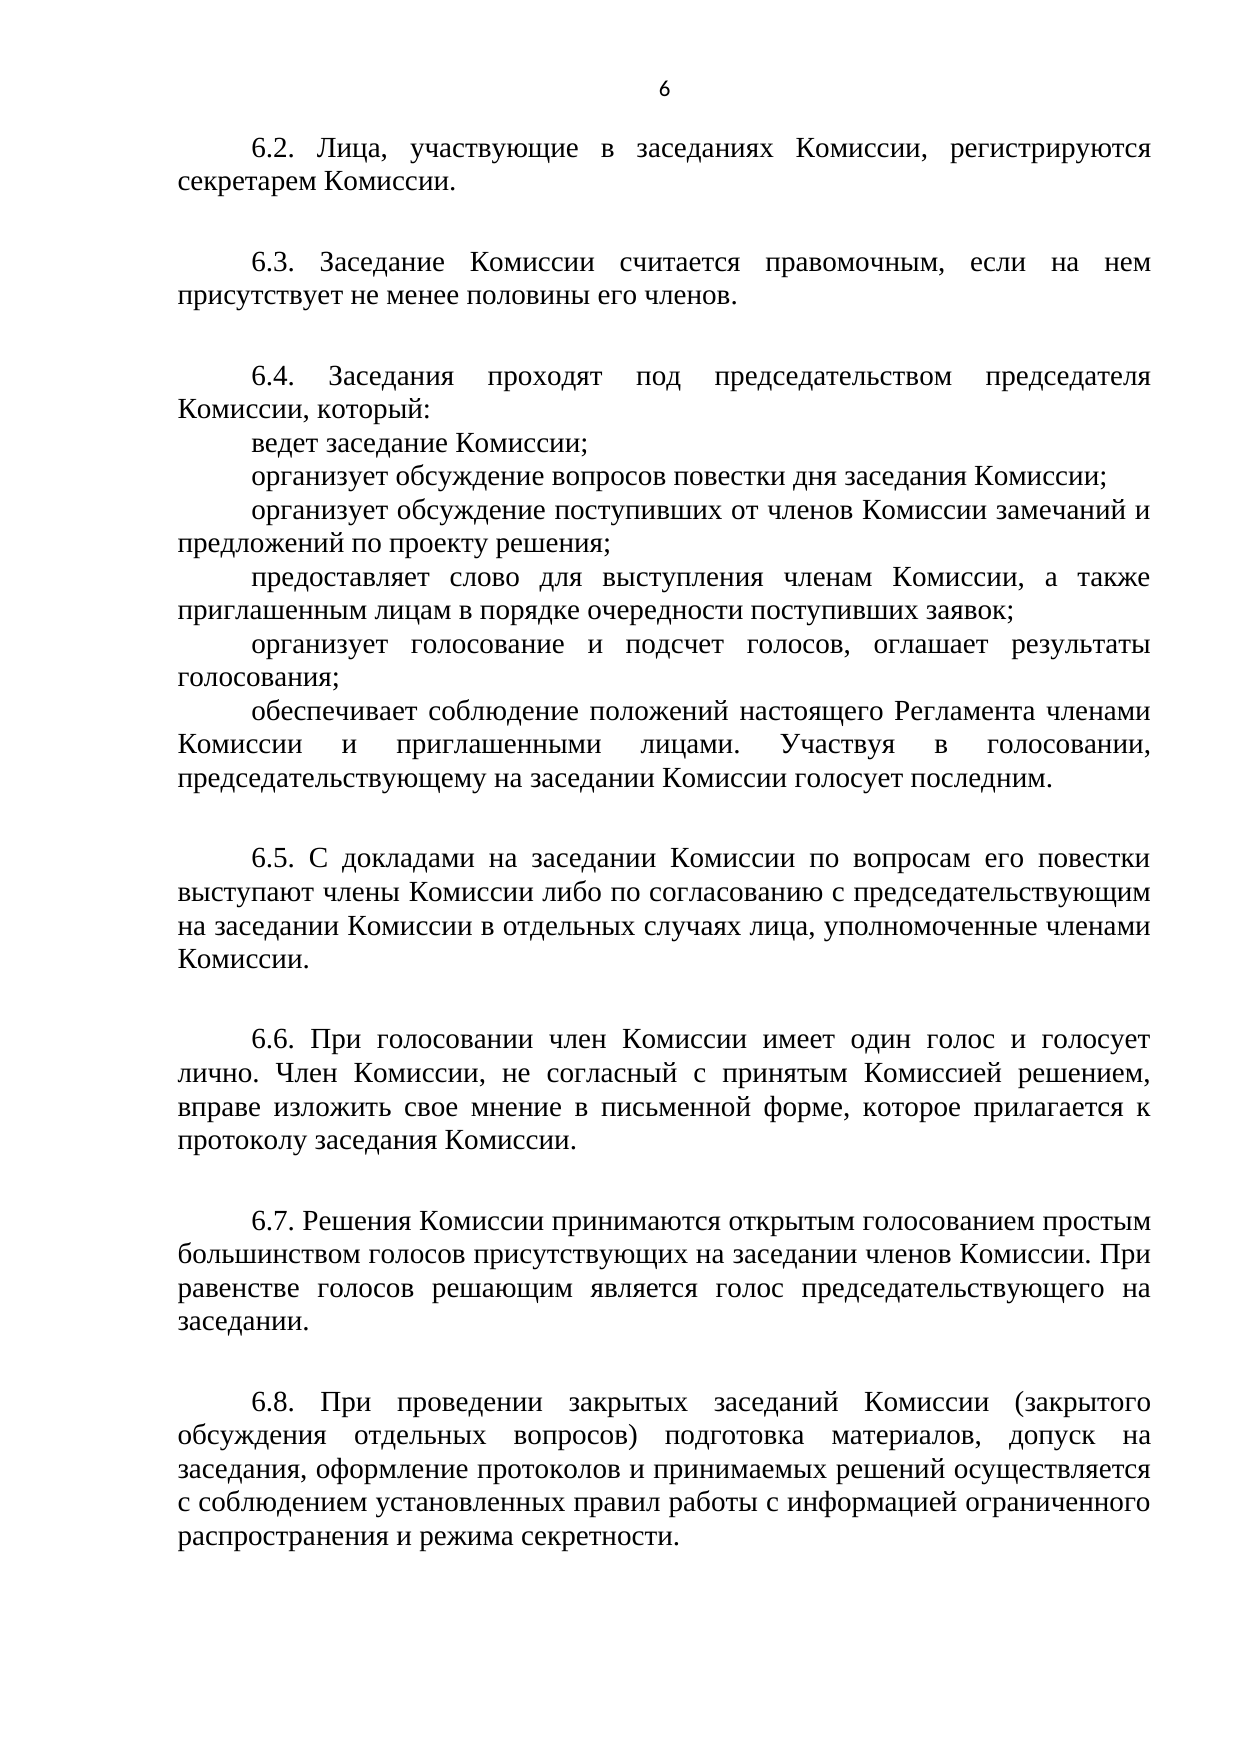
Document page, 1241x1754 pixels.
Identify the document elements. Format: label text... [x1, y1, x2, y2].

text организует обсуждение вопросов повестки дня заседания Комиссии; [177, 458, 1152, 492]
text 6.2. Лица, участвующие в заседаниях Комиссии, регистрируются секретарем Комиссии. [177, 130, 1152, 197]
text обеспечивает соблюдение положений настоящего Регламента членами Комиссии и приглашенными лицами. Участвуя в голосовании, председательствующему на заседании Комиссии голосует последним. [177, 693, 1152, 794]
text 6.3. Заседание Комиссии считается правомочным, если на нем присутствует не менее половины его членов. [177, 244, 1152, 311]
text 6.7. Решения Комиссии принимаются открытым голосованием простым большинством голосов присутствующих на заседании членов Комиссии. При равенстве голосов решающим является голос председательствующего на заседании. [177, 1203, 1152, 1337]
text 6.8. При проведении закрытых заседаний Комиссии (закрытого обсуждения отдельных вопросов) подготовка материалов, допуск на заседания, оформление протоколов и принимаемых решений осуществляется с соблюдением установленных правил работы с информацией ограниченного распространения и режима секретности. [177, 1384, 1152, 1551]
text 6.5. С докладами на заседании Комиссии по вопросам его повестки выступают члены Комиссии либо по согласованию с председательствующим на заседании Комиссии в отдельных случаях лица, уполномоченные членами Комиссии. [177, 841, 1152, 975]
text организует обсуждение поступивших от членов Комиссии замечаний и предложений по проекту решения; [177, 492, 1152, 559]
text предоставляет слово для выступления членам Комиссии, а также приглашенным лицам в порядке очередности поступивших заявок; [177, 559, 1152, 626]
text 6.4. Заседания проходят под председательством председателя Комиссии, который: [177, 358, 1152, 425]
text ведет заседание Комиссии; [177, 425, 1152, 458]
text организует голосование и подсчет голосов, оглашает результаты голосования; [177, 626, 1152, 693]
text 6.6. При голосовании член Комиссии имеет один голос и голосует лично. Член Комиссии, не согласный с принятым Комиссией решением, вправе изложить свое мнение в письменной форме, которое прилагается к протоколу заседания Комиссии. [177, 1022, 1152, 1156]
